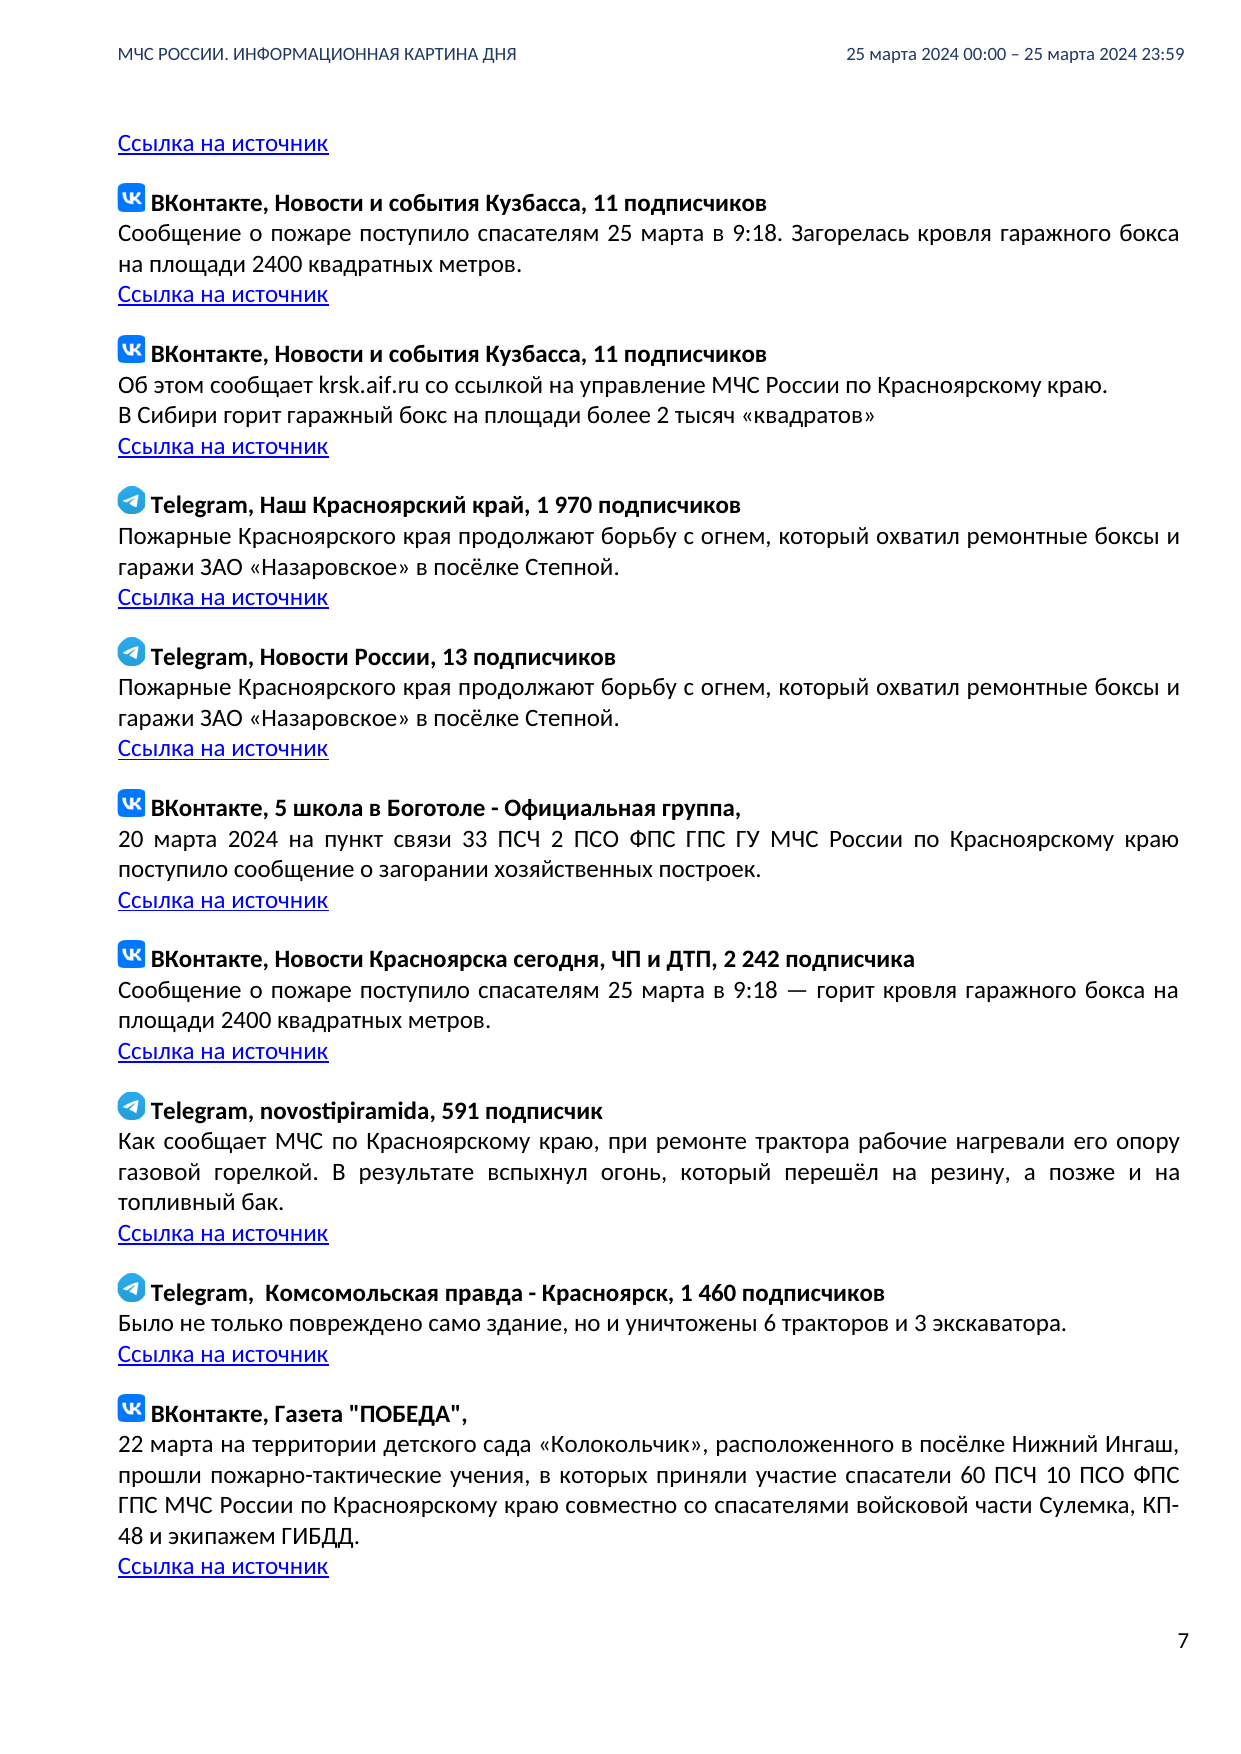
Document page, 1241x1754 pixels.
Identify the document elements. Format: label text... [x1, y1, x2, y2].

text Ссылка на источник [118, 732, 1183, 763]
text Ссылка на источник [118, 884, 1183, 914]
text ВКонтакте, Новости и события Кузбасса, 11 подписчиков [118, 184, 1196, 217]
text Ссылка на источник [118, 278, 1183, 309]
text 20 марта 2024 на пункт связи 33 ПСЧ 2 ПСО ФПС ГПС ГУ МЧС России по Красноярскому краю поступило сообщение о загорании хозяйственных построек. [118, 823, 1181, 884]
picture [117, 335, 145, 363]
text В Сибири горит гаражный бокс на площади более 2 тысяч «квадратов» [118, 399, 1181, 430]
text Telegram, Комсомольская правда - Красноярск, 1 460 подписчиков [118, 1274, 1196, 1307]
text Сообщение о пожаре поступило спасателям 25 марта в 9:18 — горит кровля гаражного бокса на площади 2400 квадратных метров. [118, 974, 1181, 1035]
picture [117, 789, 145, 817]
picture [117, 183, 145, 212]
text Telegram, novostipiramida, 591 подписчик [118, 1092, 1196, 1126]
text Ссылка на источник [118, 1338, 1183, 1368]
text ВКонтакте, Новости и события Кузбасса, 11 подписчиков [118, 335, 1196, 369]
text Ссылка на источник [118, 1550, 1183, 1581]
text Ссылка на источник [118, 1217, 1183, 1248]
text Ссылка на источник [118, 430, 1183, 460]
text Пожарные Красноярского края продолжают борьбу с огнем, который охватил ремонтные боксы и гаражи ЗАО «Назаровское» в посёлке Степной. [118, 671, 1181, 732]
text Об этом сообщает krsk.aif.ru со ссылкой на управление МЧС России по Красноярскому краю. [118, 369, 1181, 399]
picture [117, 637, 145, 666]
picture [117, 1394, 145, 1422]
text ВКонтакте, 5 школа в Боготоле - Официальная группа, [118, 789, 1196, 823]
text Пожарные Красноярского края продолжают борьбу с огнем, который охватил ремонтные боксы и гаражи ЗАО «Назаровское» в посёлке Степной. [118, 520, 1181, 581]
text ВКонтакте, Новости Красноярска сегодня, ЧП и ДТП, 2 242 подписчика [118, 941, 1196, 974]
text Telegram, Наш Красноярский край, 1 970 подписчиков [118, 487, 1196, 520]
picture [117, 486, 145, 514]
text Сообщение о пожаре поступило спасателям 25 марта в 9:18. Загорелась кровля гаражного бокса на площади 2400 квадратных метров. [118, 217, 1181, 278]
text Telegram, Новости России, 13 подписчиков [118, 638, 1196, 671]
text ВКонтакте, Газета "ПОБЕДА", [118, 1395, 1196, 1428]
text Ссылка на источник [118, 581, 1183, 612]
text 22 марта на территории детского сада «Колокольчик», расположенного в посёлке Нижний Ингаш, прошли пожарно-тактические учения, в которых приняли участие спасатели 60 ПСЧ 10 ПСО ФПС ГПС МЧС России по Красноярскому краю совместно со спасателями войсковой части Сулемка, КП-48 и экипажем ГИБДД. [118, 1428, 1181, 1550]
text Ссылка на источник [118, 127, 1183, 158]
picture [117, 1273, 145, 1302]
text Было не только повреждено само здание, но и уничтожены 6 тракторов и 3 экскаватора. [118, 1307, 1181, 1338]
text Ссылка на источник [118, 1035, 1183, 1066]
picture [117, 940, 145, 968]
picture [117, 1092, 145, 1120]
text Как сообщает МЧС по Красноярскому краю, при ремонте трактора рабочие нагревали его опору газовой горелкой. В результате вспыхнул огонь, который перешёл на резину, а позже и на топливный бак. [118, 1126, 1181, 1217]
